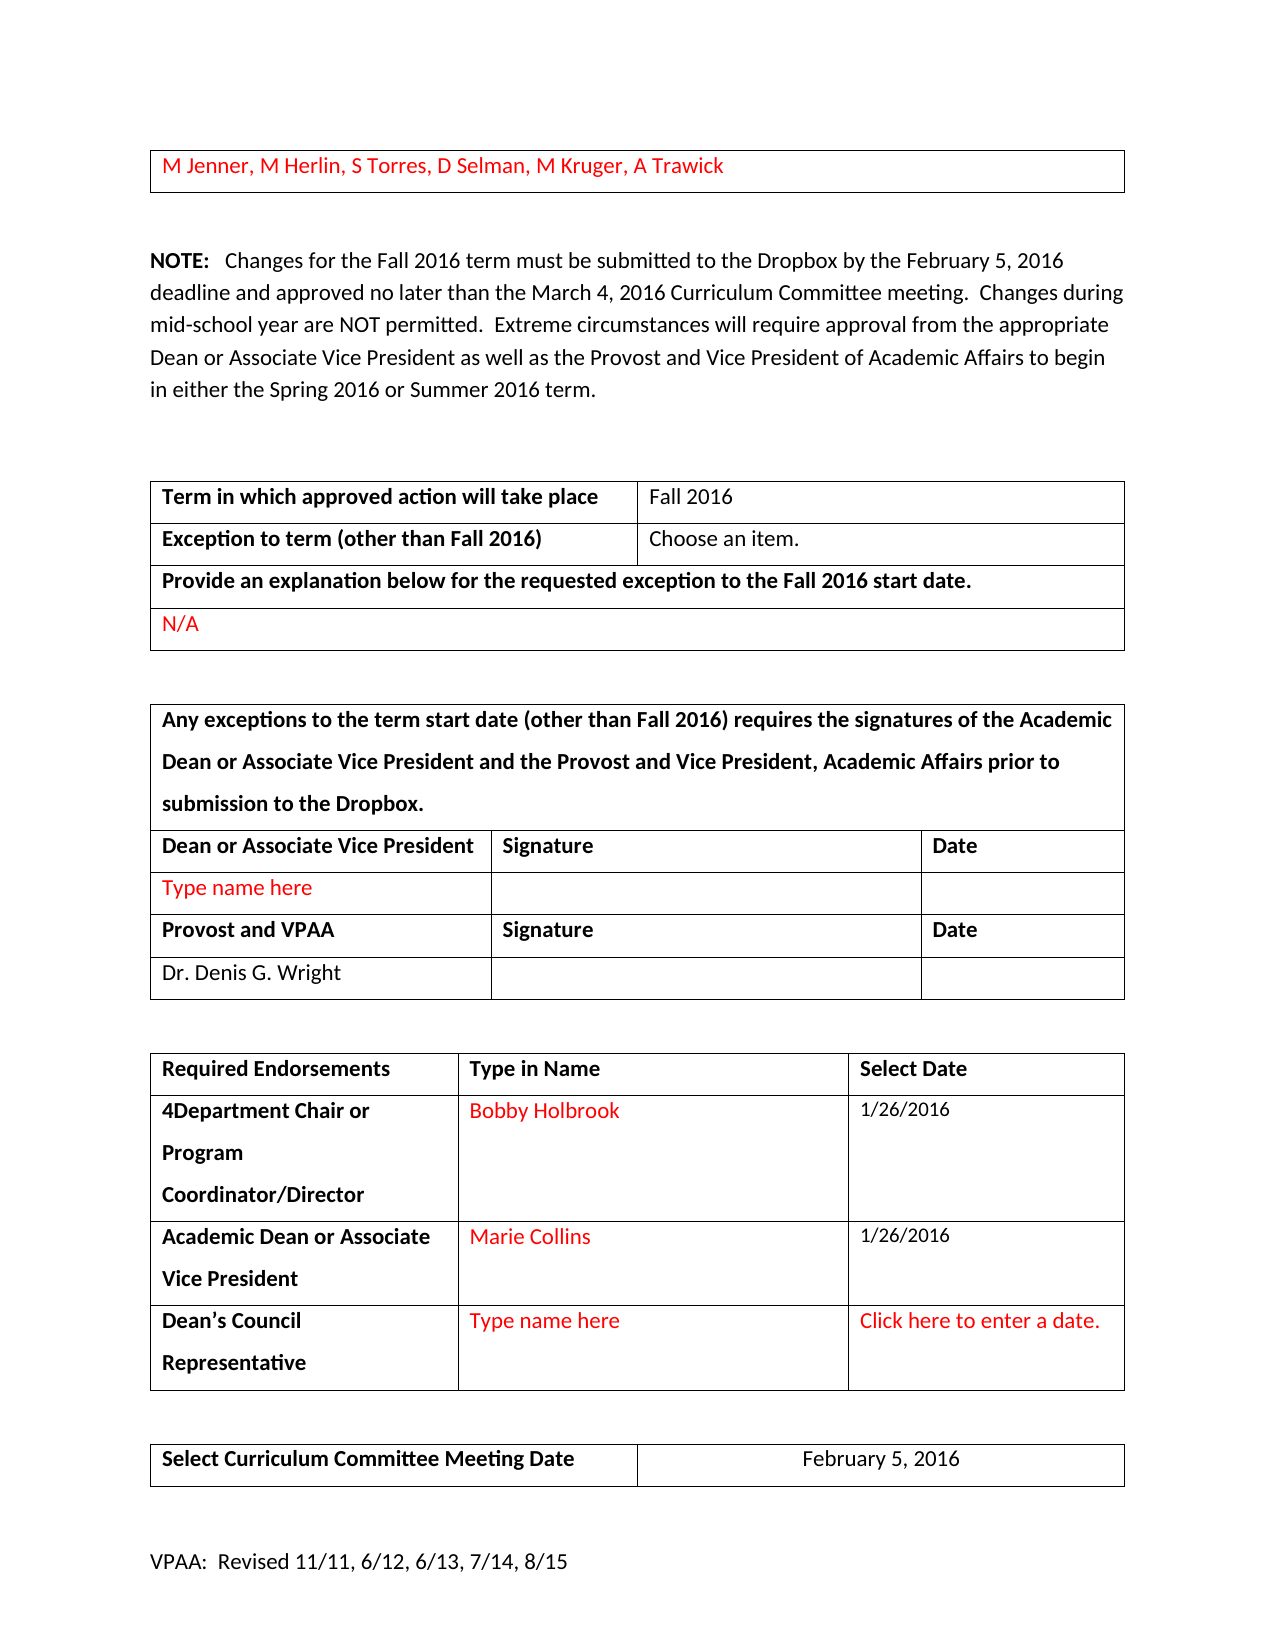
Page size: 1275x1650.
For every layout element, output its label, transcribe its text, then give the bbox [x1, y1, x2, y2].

table_cell Exception to term (other than Fall 2016) [151, 524, 637, 565]
table_header Term in which approved action will take place [151, 482, 637, 523]
table_cell [922, 958, 1124, 999]
table_cell 4Department Chair or Program Coordinator/Director [151, 1096, 458, 1221]
table_cell Date [922, 831, 1124, 872]
table_cell Marie Collins [459, 1222, 848, 1305]
table_cell N/A [151, 609, 1124, 650]
table_cell Dr. Denis G. Wright [151, 958, 491, 999]
table_cell Type name here [459, 1306, 848, 1389]
table_cell Signature [492, 831, 921, 872]
table_cell Signature [492, 915, 921, 957]
table_header Type in Name [459, 1054, 848, 1095]
table_header Select Date [849, 1054, 1124, 1095]
table_cell Provost and VPAA [151, 915, 491, 957]
table_header Required Endorsements [151, 1054, 458, 1095]
table_cell M Jenner, M Herlin, S Torres, D Selman, M Kruger, A Trawick [151, 151, 1124, 192]
table_cell Dean’s Council Representative [151, 1306, 458, 1389]
table_cell Date [922, 915, 1124, 957]
table_cell Type name here [151, 873, 491, 914]
table_cell Bobby Holbrook [459, 1096, 848, 1221]
table_cell Provide an explanation below for the requested exception to the Fall 2016 start date. [151, 566, 1124, 608]
table_cell [922, 873, 1124, 914]
table_cell Academic Dean or Associate Vice President [151, 1222, 458, 1305]
table_cell [492, 958, 921, 999]
table_cell Dean or Associate Vice President [151, 831, 491, 872]
table_header Any exceptions to the term start date (other than Fall 2016) requires the signatures of the Academic Dean or Associate Vice President and the Provost and Vice President, Academic Affairs prior to submission to the Dropbox. [151, 705, 1124, 830]
table_header Select Curriculum Committee Meeting Date [151, 1445, 637, 1486]
text nOTE: Changes for the Fall 2016 term must be submitted to the Dropbox by the February 5, 2016 deadline and approved no later than the March 4, 2016 Curriculum Committee meeting. Changes during mid-school year are NOT permitted. Extreme circumstances will require approval from the appropriate Dean or Associate Vice President as well as the Provost and Vice President of Academic Affairs to begin in either the Spring 2016 or Summer 2016 term. [150, 246, 1125, 403]
table_cell [492, 873, 921, 914]
